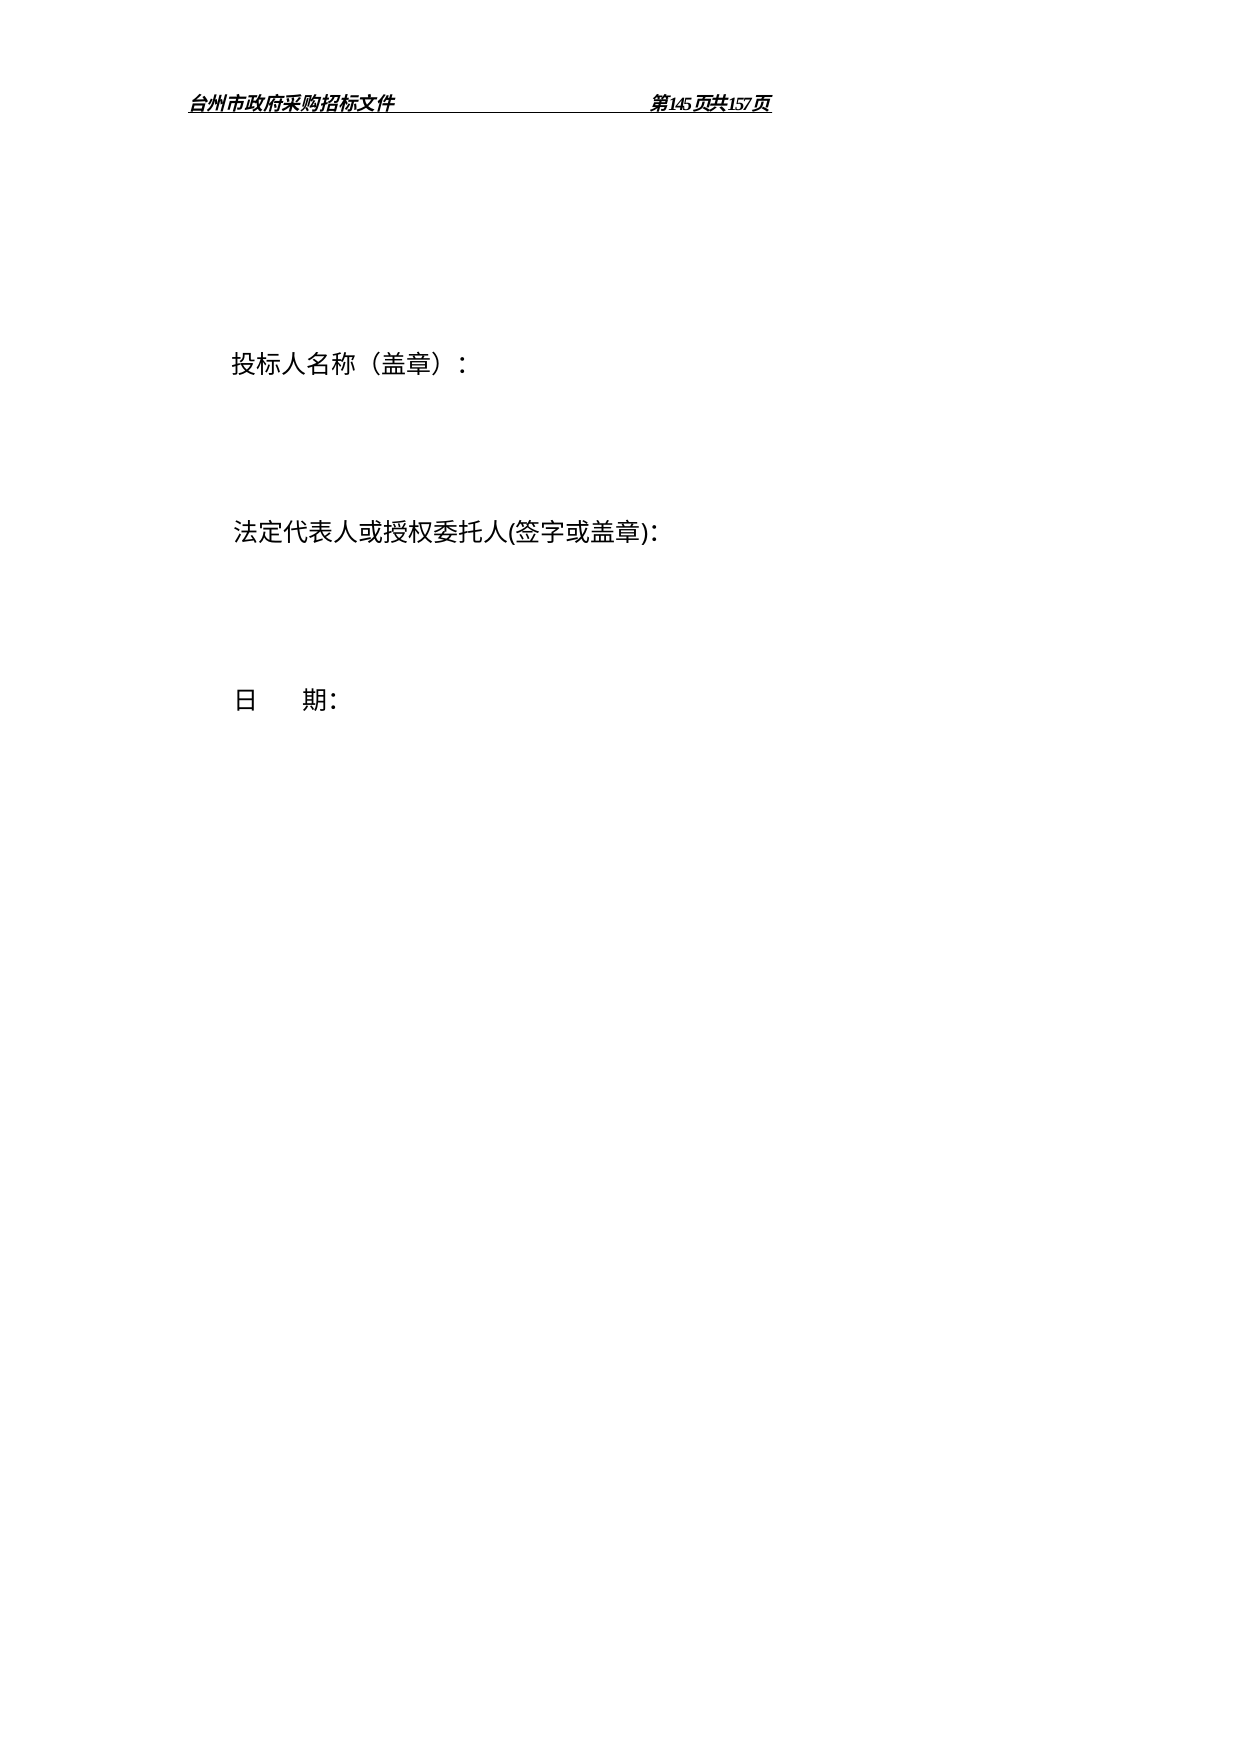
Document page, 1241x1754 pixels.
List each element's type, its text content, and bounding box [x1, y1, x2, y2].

text 法定代表人或授权委托人(签字或盖章)： [188, 497, 1052, 564]
text 投标人名称（盖章）： [232, 329, 1052, 396]
text 日 期： [188, 665, 1052, 732]
